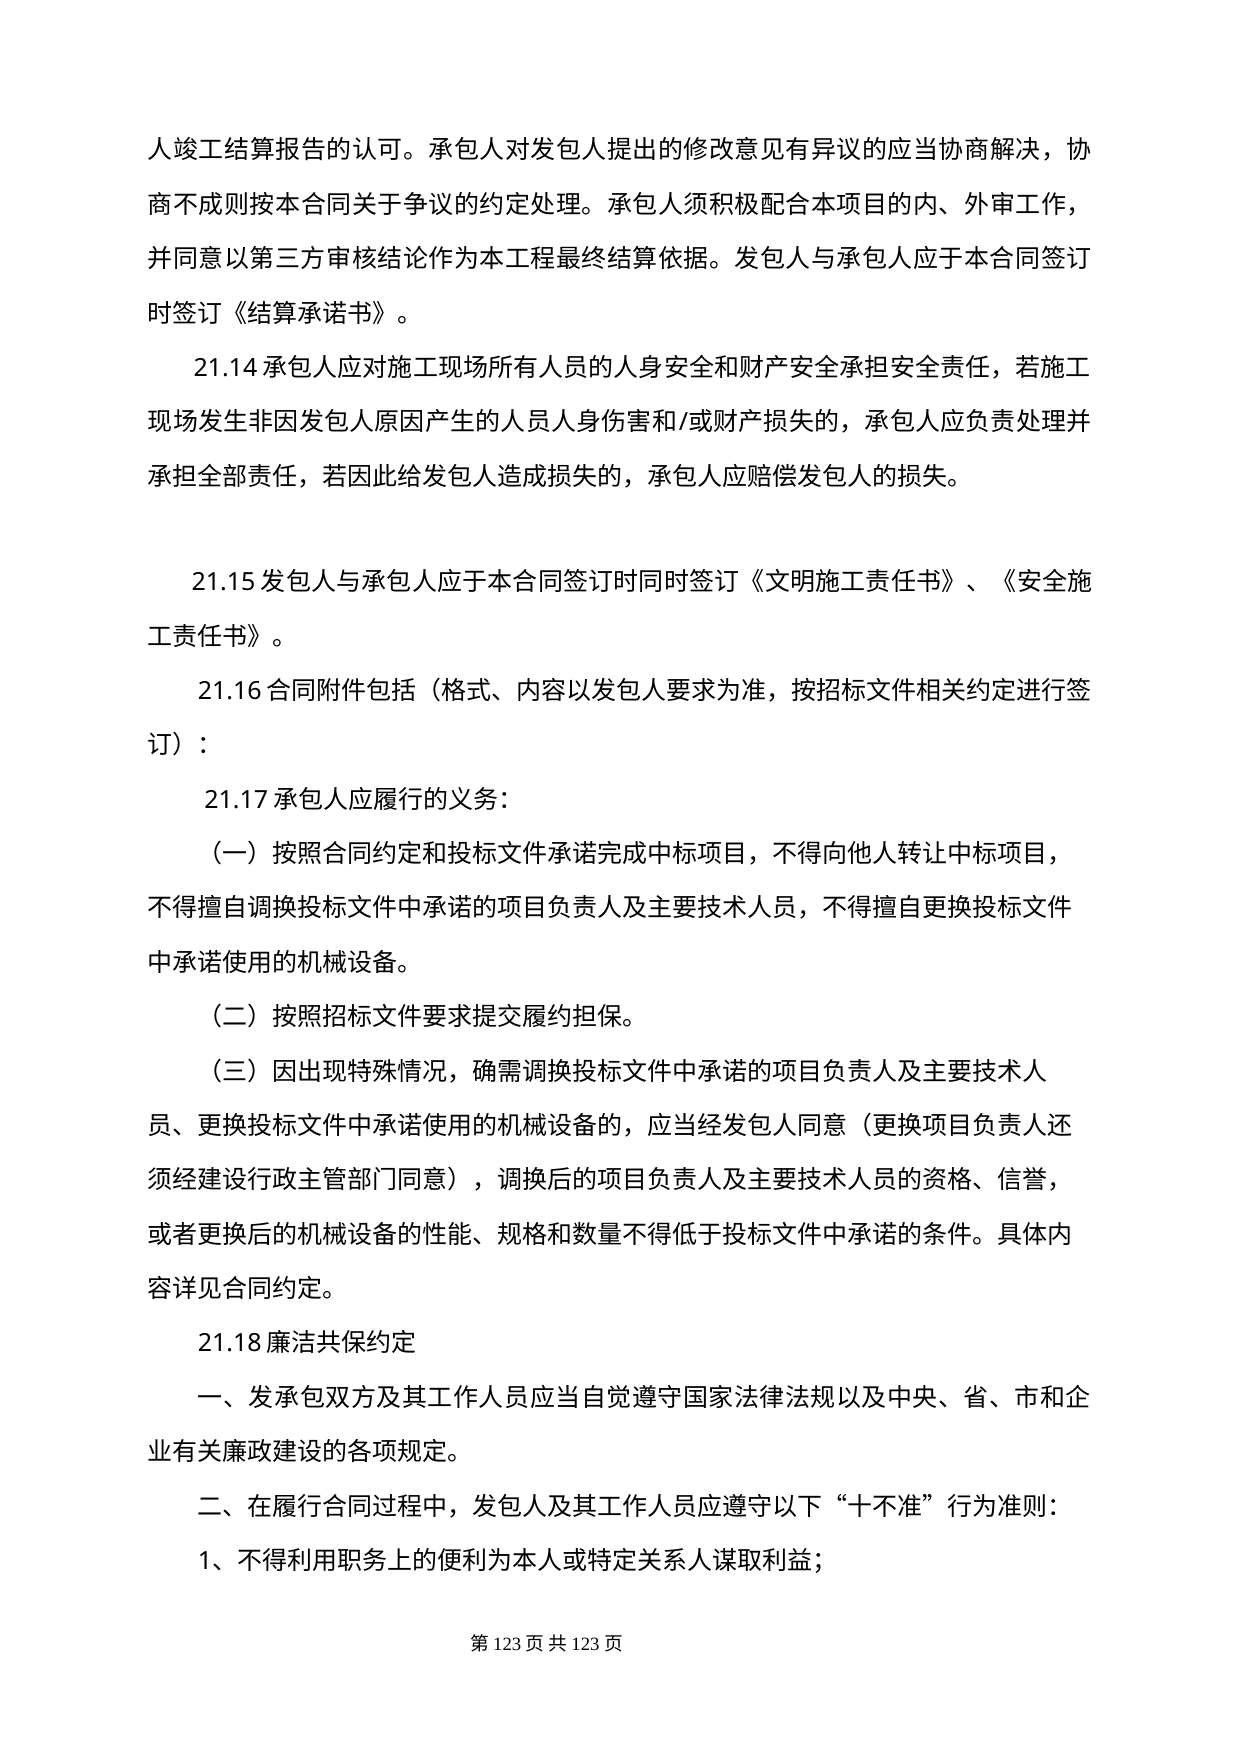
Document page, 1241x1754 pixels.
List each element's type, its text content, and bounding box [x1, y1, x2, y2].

text 一、发承包双方及其工作人员应当自觉遵守国家法律法规以及中央、省、市和企业有关廉政建设的各项规定。 [148, 1377, 1092, 1468]
text 21.16合同附件包括（格式、内容以发包人要求为准，按招标文件相关约定进行签订）： [148, 670, 1092, 761]
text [148, 130, 1092, 329]
text （一）按照合同约定和投标文件承诺完成中标项目，不得向他人转让中标项目，不得擅自调换投标文件中承诺的项目负责人及主要技术人员，不得擅自更换投标文件中承诺使用的机械设备。 [148, 833, 1092, 978]
text （二）按照招标文件要求提交履约担保。 [148, 997, 1092, 1033]
text 21.18廉洁共保约定 [148, 1323, 1092, 1359]
text 二、在履行合同过程中，发包人及其工作人员应遵守以下“十不准”行为准则： [148, 1486, 1092, 1522]
text （三）因出现特殊情况，确需调换投标文件中承诺的项目负责人及主要技术人员、更换投标文件中承诺使用的机械设备的，应当经发包人同意（更换项目负责人还须经建设行政主管部门同意），调换后的项目负责人及主要技术人员的资格、信誉，或者更换后的机械设备的性能、规格和数量不得低于投标文件中承诺的条件。具体内容详见合同约定。 [148, 1051, 1092, 1305]
text 21.14承包人应对施工现场所有人员的人身安全和财产安全承担安全责任，若施工现场发生非因发包人原因产生的人员人身伤害和/或财产损失的，承包人应负责处理并承担全部责任，若因此给发包人造成损失的，承包人应赔偿发包人的损失。 [148, 347, 1092, 492]
text 21.15发包人与承包人应于本合同签订时同时签订《文明施工责任书》、《安全施工责任书》。 [148, 562, 1092, 652]
text 1、不得利用职务上的便利为本人或特定关系人谋取利益； [148, 1540, 1092, 1577]
text 21.17承包人应履行的义务： [148, 779, 1092, 815]
